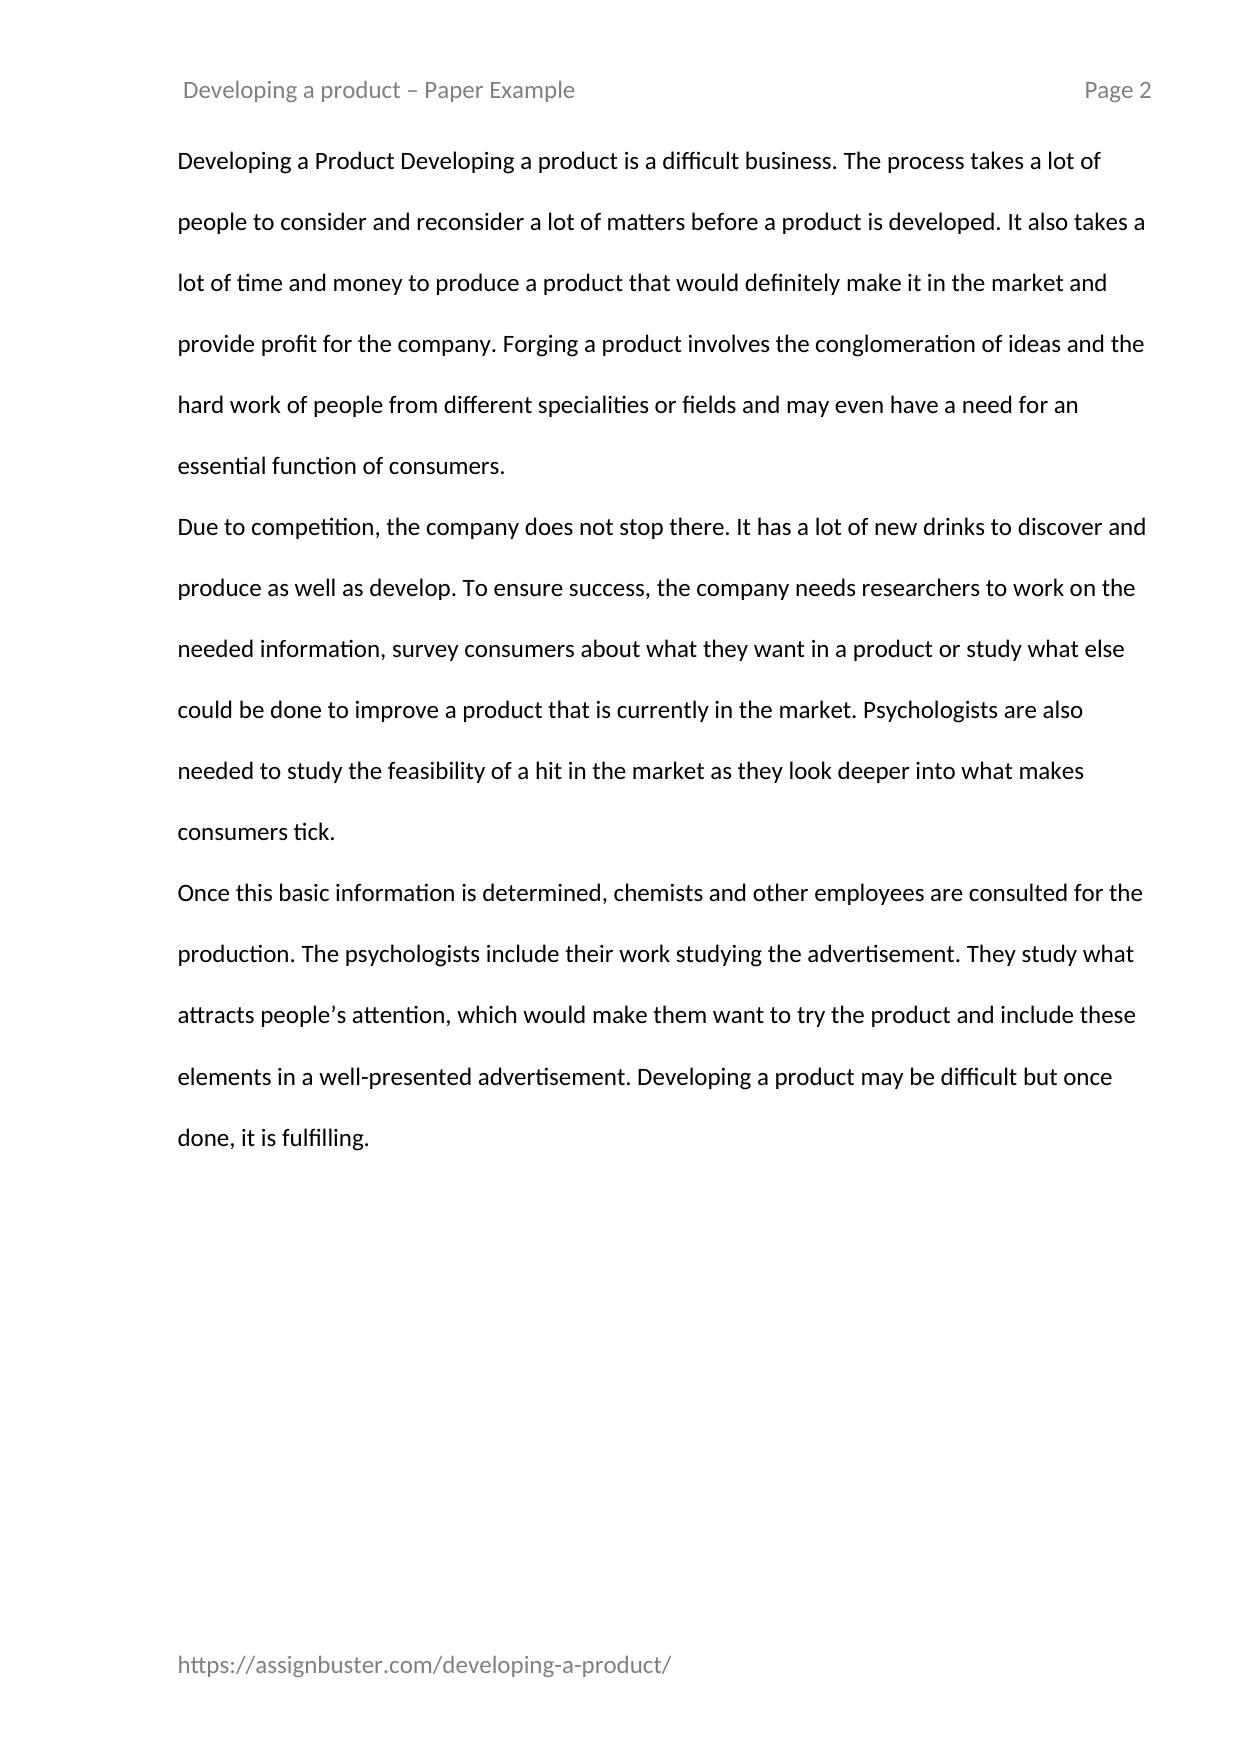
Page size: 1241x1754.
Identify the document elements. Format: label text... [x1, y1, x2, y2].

text Developing a Product Developing a product is a difficult business. The process takes a lot of people to consider and reconsider a lot of matters before a product is developed. It also takes a lot of time and money to produce a product that would definitely make it in the market and provide profit for the company. Forging a product involves the conglomeration of ideas and the hard work of people from different specialities or fields and may even have a need for an essential function of consumers. Due to competition, the company does not stop there. It has a lot of new drinks to discover and produce as well as develop. To ensure success, the company needs researchers to work on the needed information, survey consumers about what they want in a product or study what else could be done to improve a product that is currently in the market. Psychologists are also needed to study the feasibility of a hit in the market as they look deeper into what makes consumers tick. Once this basic information is determined, chemists and other employees are consulted for the production. The psychologists include their work studying the advertisement. They study what attracts people’s attention, which would make them want to try the product and include these elements in a well-presented advertisement. Developing a product may be difficult but once done, it is fulfilling. [177, 145, 1152, 1152]
